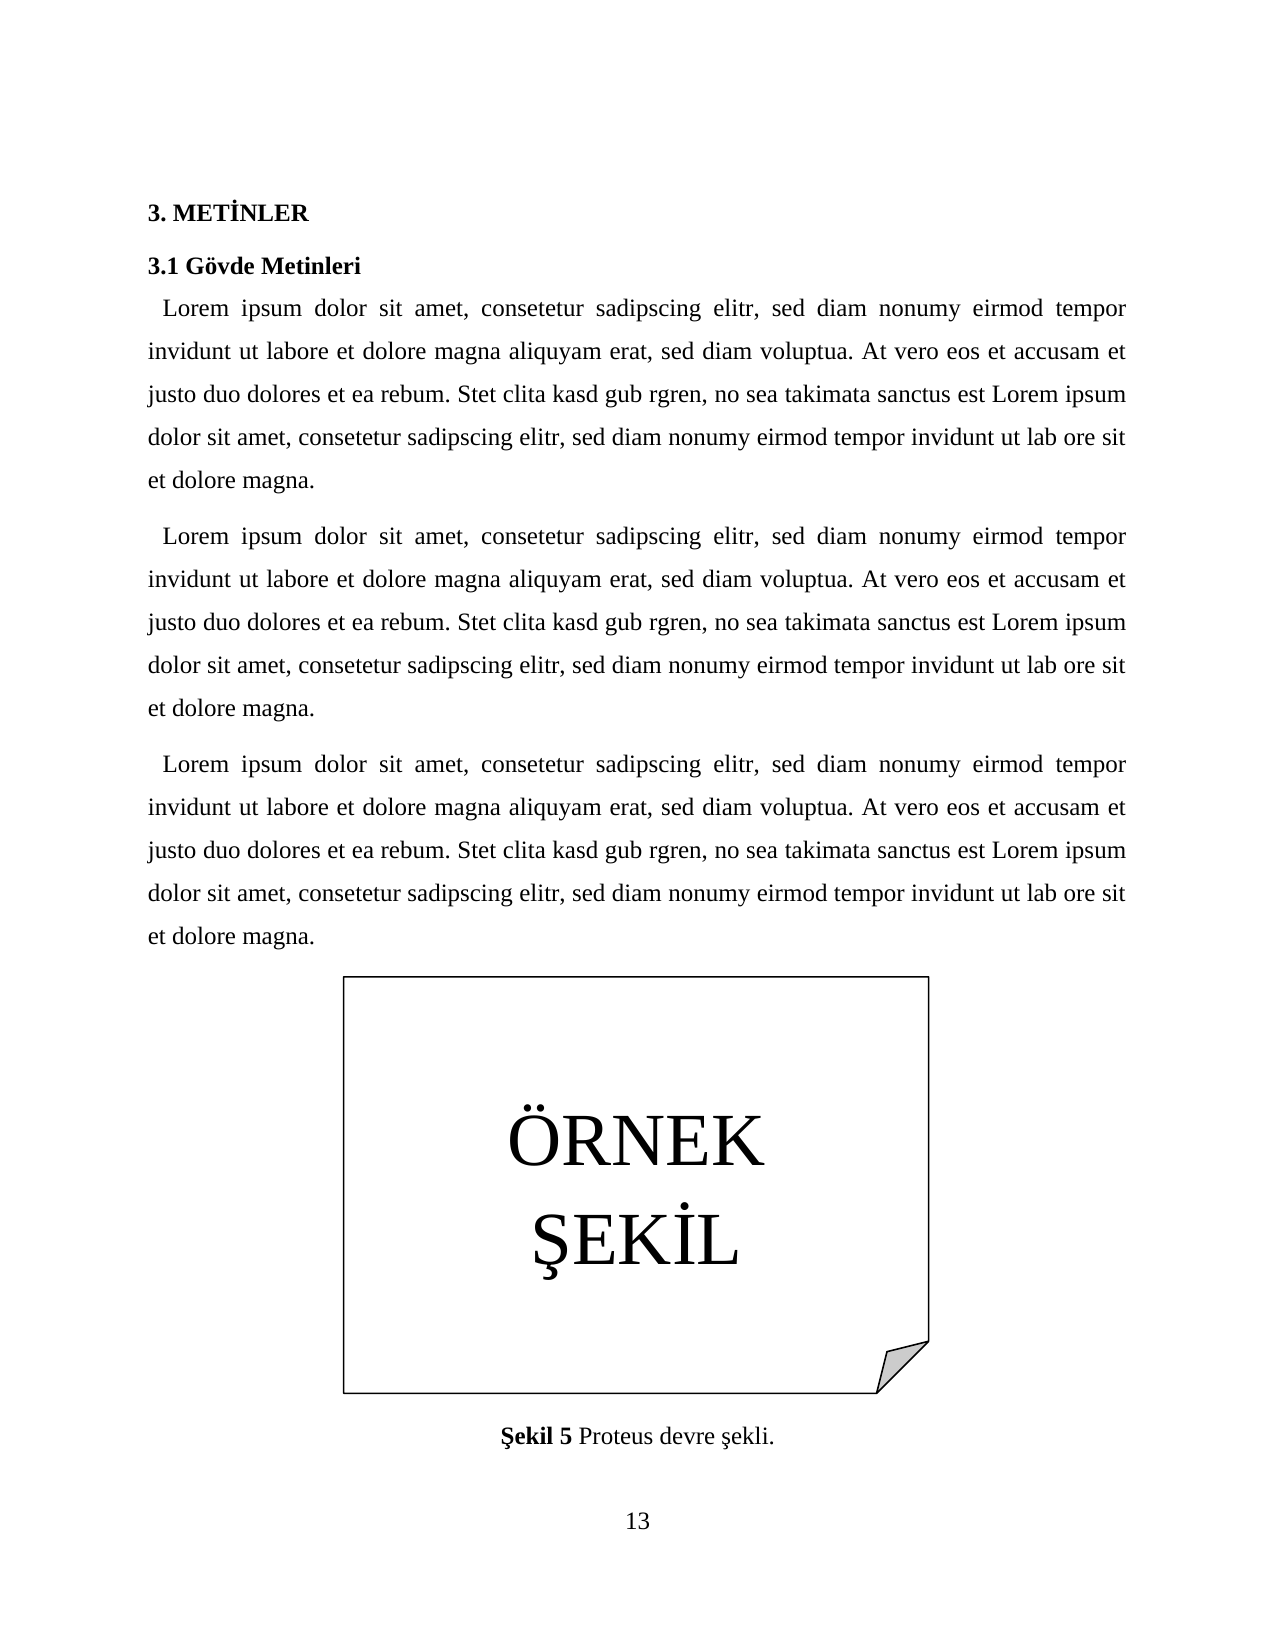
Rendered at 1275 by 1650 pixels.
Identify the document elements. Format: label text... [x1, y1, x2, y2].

text Lorem ipsum dolor sit amet, consetetur sadipscing elitr, sed diam nonumy eirmod tempor invidunt ut labore et dolore magna aliquyam erat, sed diam voluptua. At vero eos et accusam et justo duo dolores et ea rebum. Stet clita kasd gub rgren, no sea takimata sanctus est Lorem ipsum dolor sit amet, consetetur sadipscing elitr, sed diam nonumy eirmod tempor invidunt ut lab ore sit et dolore magna. [148, 293, 1127, 494]
text Şekil Proteus devre şekli. [148, 1421, 1127, 1449]
subtitle 3. METİNLER [148, 198, 1127, 226]
text Lorem ipsum dolor sit amet, consetetur sadipscing elitr, sed diam nonumy eirmod tempor invidunt ut labore et dolore magna aliquyam erat, sed diam voluptua. At vero eos et accusam et justo duo dolores et ea rebum. Stet clita kasd gub rgren, no sea takimata sanctus est Lorem ipsum dolor sit amet, consetetur sadipscing elitr, sed diam nonumy eirmod tempor invidunt ut lab ore sit et dolore magna. [148, 521, 1127, 722]
subtitle 3.1 Gövde Metinleri [148, 251, 1127, 280]
text Lorem ipsum dolor sit amet, consetetur sadipscing elitr, sed diam nonumy eirmod tempor invidunt ut labore et dolore magna aliquyam erat, sed diam voluptua. At vero eos et accusam et justo duo dolores et ea rebum. Stet clita kasd gub rgren, no sea takimata sanctus est Lorem ipsum dolor sit amet, consetetur sadipscing elitr, sed diam nonumy eirmod tempor invidunt ut lab ore sit et dolore magna. [148, 749, 1127, 950]
